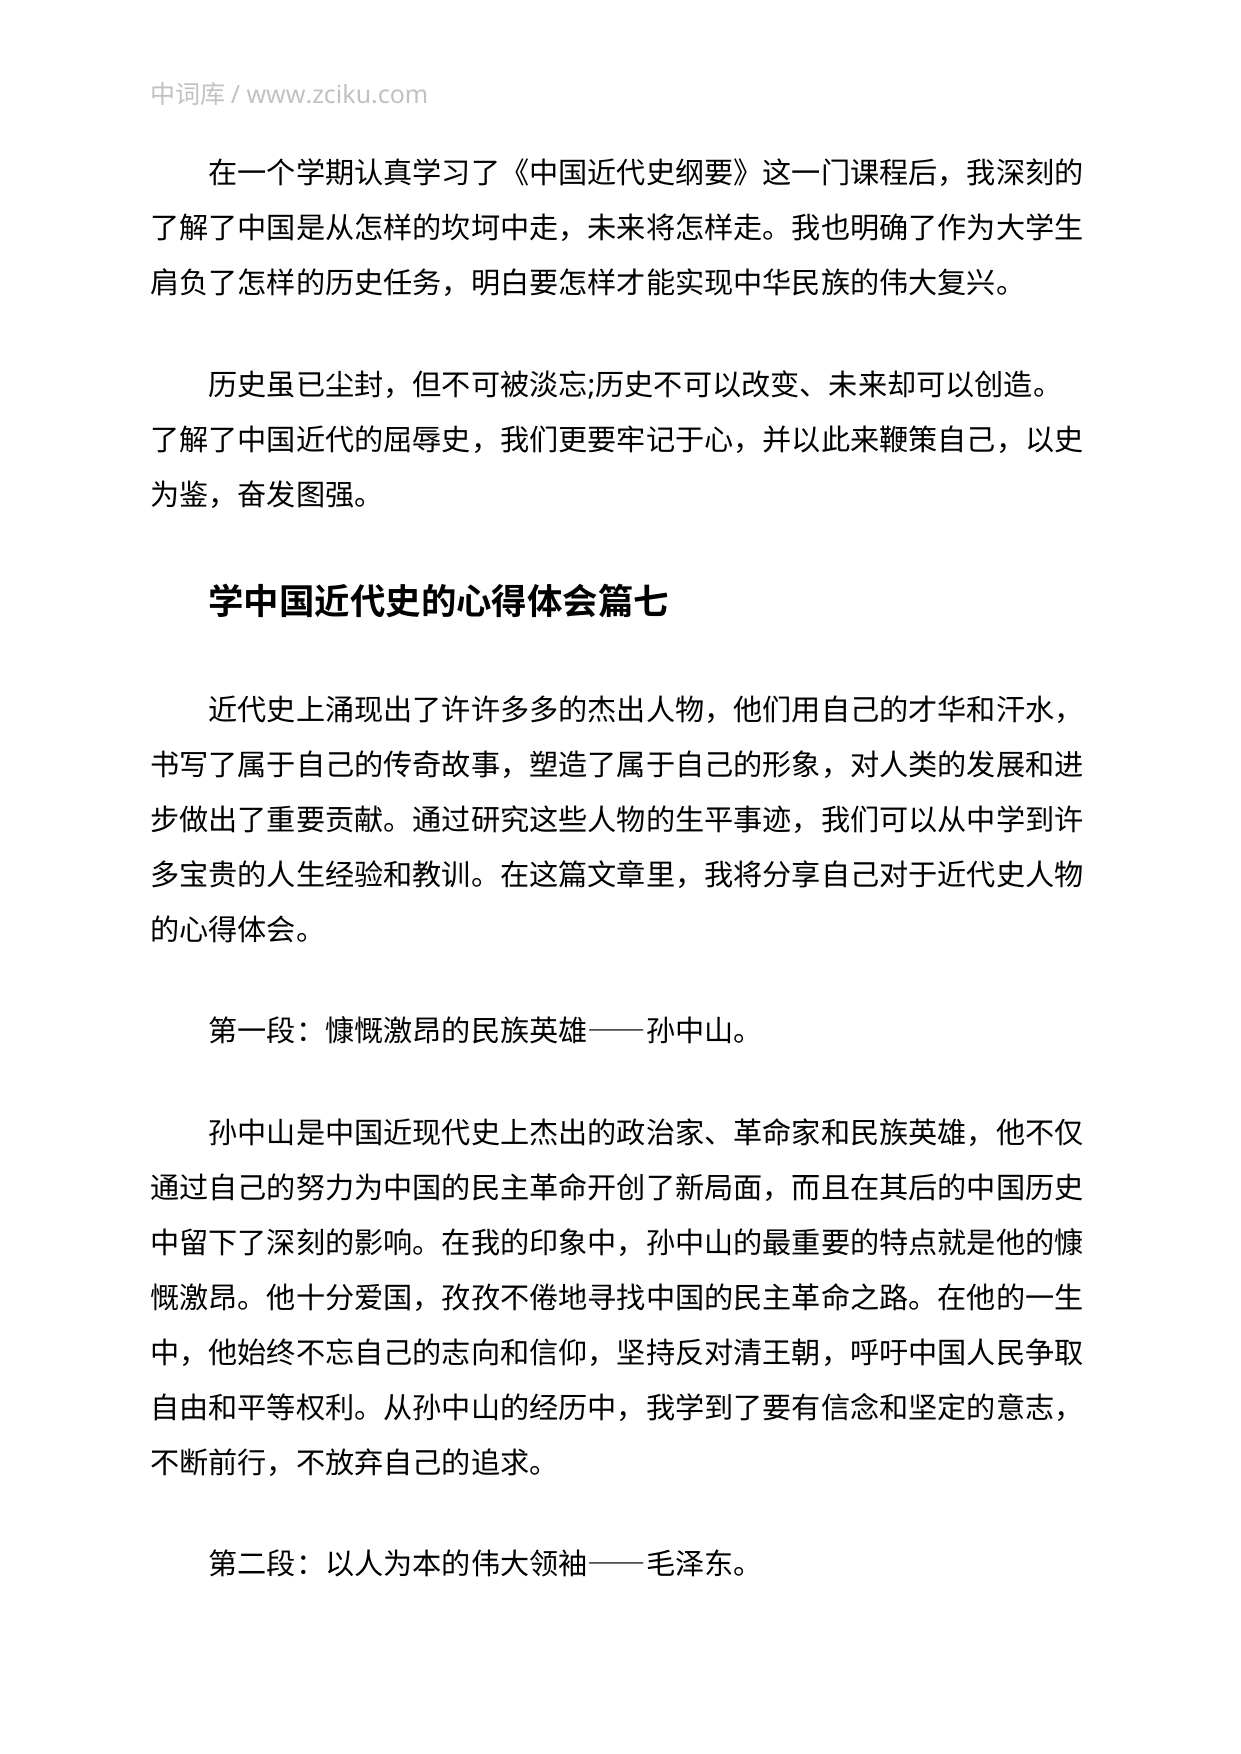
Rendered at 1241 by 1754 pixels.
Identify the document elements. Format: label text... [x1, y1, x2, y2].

text 第二段：以人为本的伟大领袖——毛泽东。 [150, 1541, 1090, 1583]
text 第一段：慷慨激昂的民族英雄——孙中山。 [150, 1008, 1090, 1050]
text 历史虽已尘封，但不可被淡忘;历史不可以改变、未来却可以创造。了解了中国近代的屈辱史，我们更要牢记于心，并以此来鞭策自己，以史为鉴，奋发图强。 [150, 362, 1090, 514]
text 学中国近代史的心得体会篇七 [150, 573, 1090, 624]
text 近代史上涌现出了许许多多的杰出人物，他们用自己的才华和汗水，书写了属于自己的传奇故事，塑造了属于自己的形象，对人类的发展和进步做出了重要贡献。通过研究这些人物的生平事迹，我们可以从中学到许多宝贵的人生经验和教训。在这篇文章里，我将分享自己对于近代史人物的心得体会。 [150, 687, 1090, 948]
text 孙中山是中国近现代史上杰出的政治家、革命家和民族英雄，他不仅通过自己的努力为中国的民主革命开创了新局面，而且在其后的中国历史中留下了深刻的影响。在我的印象中，孙中山的最重要的特点就是他的慷慨激昂。他十分爱国，孜孜不倦地寻找中国的民主革命之路。在他的一生中，他始终不忘自己的志向和信仰，坚持反对清王朝，呼吁中国人民争取自由和平等权利。从孙中山的经历中，我学到了要有信念和坚定的意志，不断前行，不放弃自己的追求。 [150, 1110, 1090, 1481]
text 在一个学期认真学习了《中国近代史纲要》这一门课程后，我深刻的了解了中国是从怎样的坎坷中走，未来将怎样走。我也明确了作为大学生肩负了怎样的历史任务，明白要怎样才能实现中华民族的伟大复兴。 [150, 150, 1090, 302]
